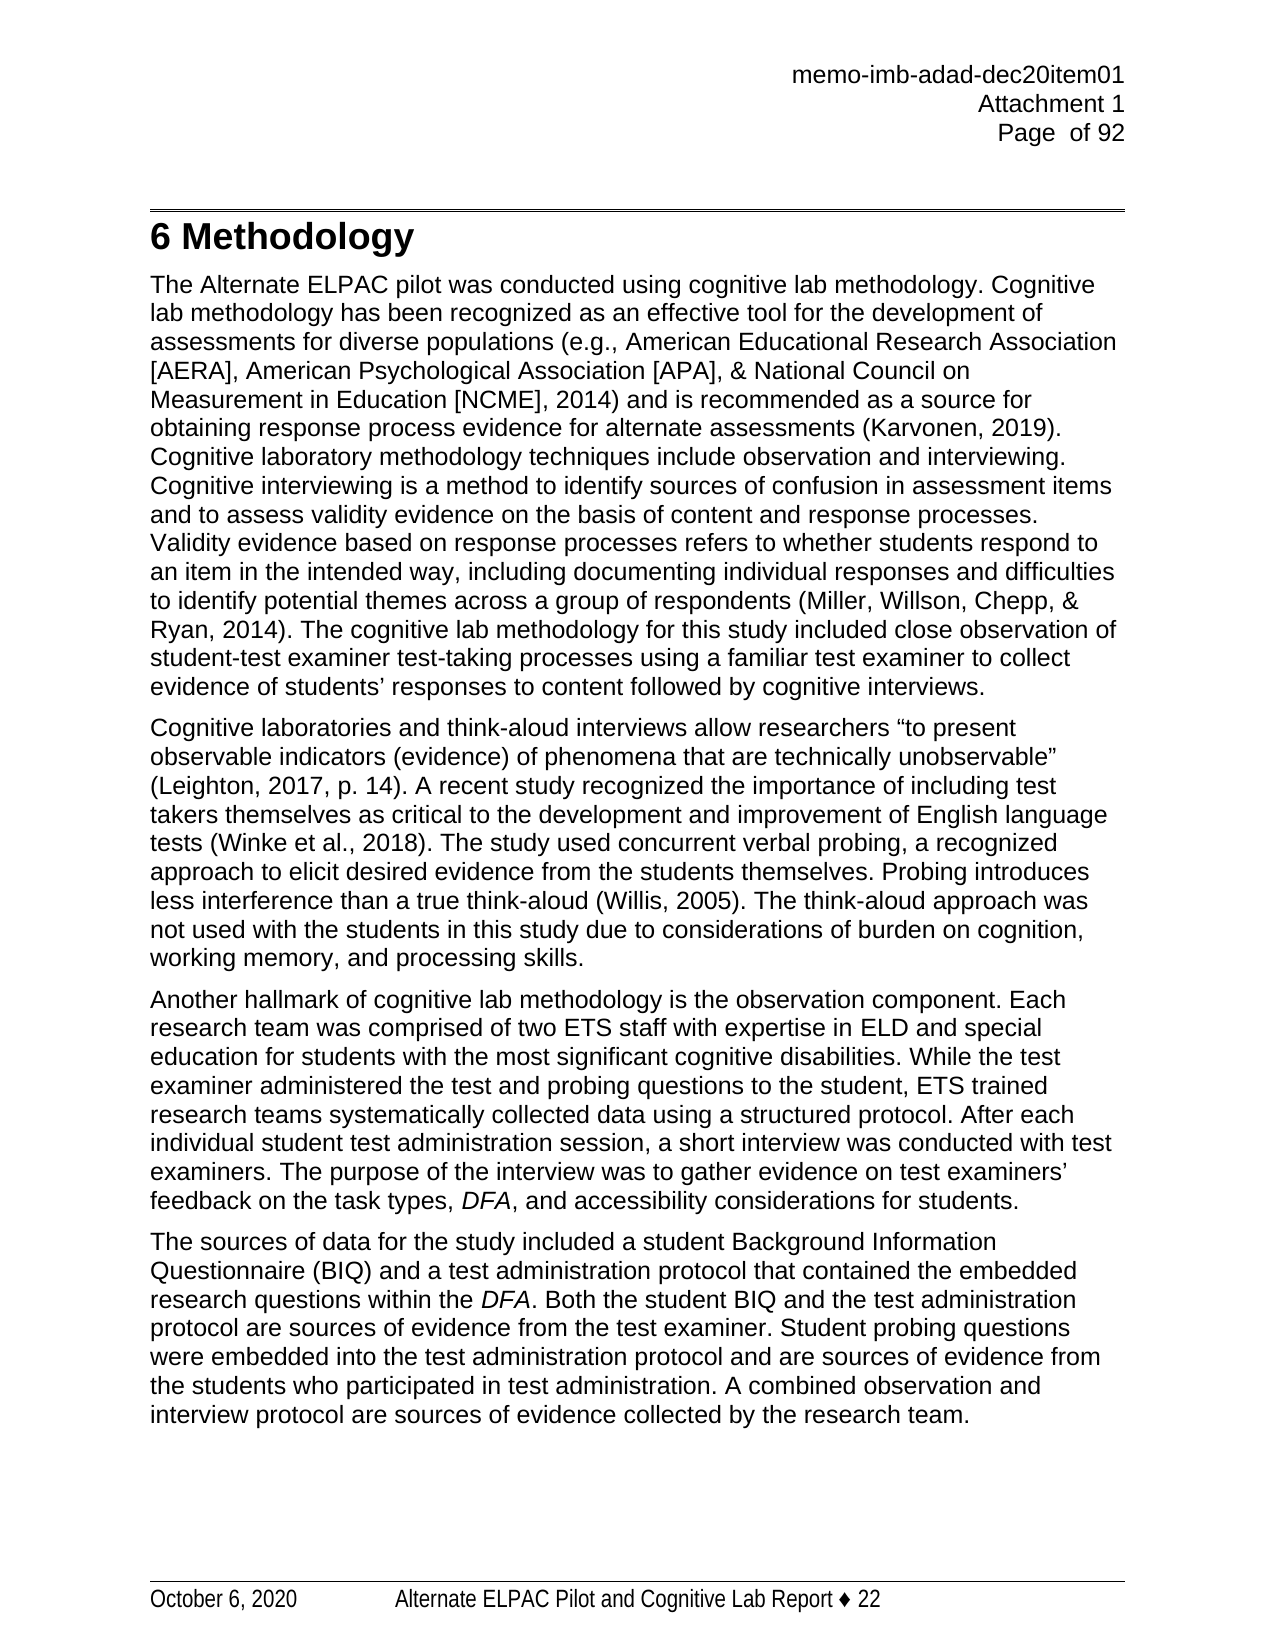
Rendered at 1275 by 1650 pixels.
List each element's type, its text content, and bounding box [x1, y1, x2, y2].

text Cognitive laboratories and think-aloud interviews allow researchers “to present observable indicators (evidence) of phenomena that are technically unobservable” (Leighton, 2017, p. 14). A recent study recognized the importance of including test takers themselves as critical to the development and improvement of English language tests (Winke et al., 2018). The study used concurrent verbal probing, a recognized approach to elicit desired evidence from the students themselves. Probing introduces less interference than a true think-aloud (Willis, 2005). The think-aloud approach was not used with the students in this study due to considerations of burden on cognition, working memory, and processing skills. [150, 713, 1125, 972]
text The sources of data for the study included a student Background Information Questionnaire (BIQ) and a test administration protocol that contained the embedded research questions within the DFA. Both the student BIQ and the test administration protocol are sources of evidence from the test examiner. Student probing questions were embedded into the test administration protocol and are sources of evidence from the students who participated in test administration. A combined observation and interview protocol are sources of evidence collected by the research team. [150, 1227, 1125, 1428]
subtitle Methodology [150, 212, 1125, 257]
text Another hallmark of cognitive lab methodology is the observation component. Each research team was comprised of two ETS staff with expertise in ELD and special education for students with the most significant cognitive disabilities. While the test examiner administered the test and probing questions to the student, ETS trained research teams systematically collected data using a structured protocol. After each individual student test administration session, a short interview was conducted with test examiners. The purpose of the interview was to gather evidence on test examiners’ feedback on the task types, DFA, and accessibility considerations for students. [150, 984, 1125, 1214]
text The Alternate ELPAC pilot was conducted using cognitive lab methodology. Cognitive lab methodology has been recognized as an effective tool for the development of assessments for diverse populations (e.g., American Educational Research Association [AERA], American Psychological Association [APA], & National Council on Measurement in Education [NCME], 2014) and is recommended as a source for obtaining response process evidence for alternate assessments (Karvonen, 2019). Cognitive laboratory methodology techniques include observation and interviewing. Cognitive interviewing is a method to identify sources of confusion in assessment items and to assess validity evidence on the basis of content and response processes. Validity evidence based on response processes refers to whether students respond to an item in the intended way, including documenting individual responses and difficulties to identify potential themes across a group of respondents (Miller, Willson, Chepp, & Ryan, 2014). The cognitive lab methodology for this study included close observation of student-test examiner test-taking processes using a familiar test examiner to collect evidence of students’ responses to content followed by cognitive interviews. [150, 269, 1125, 701]
